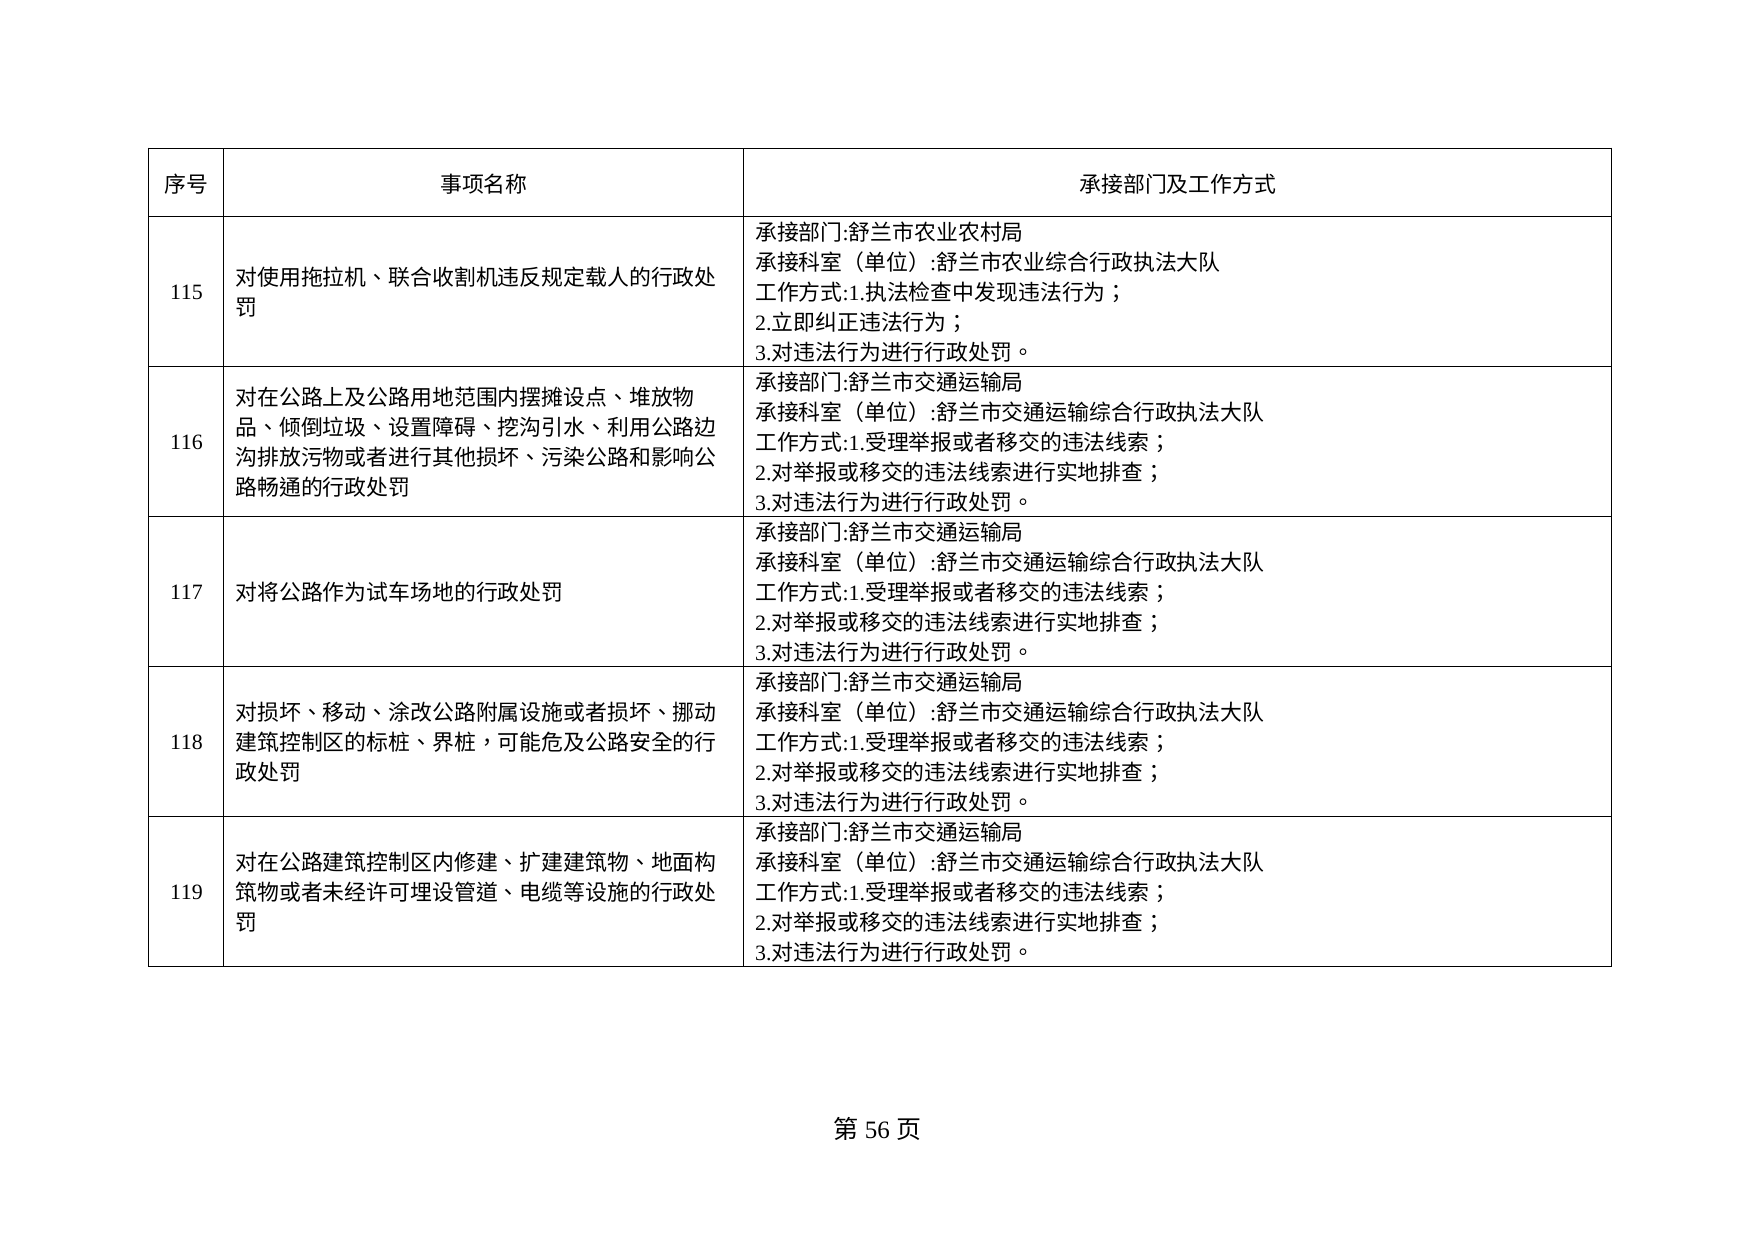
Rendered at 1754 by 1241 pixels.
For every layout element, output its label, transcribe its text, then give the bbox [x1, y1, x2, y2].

table_cell 115 [149, 217, 223, 366]
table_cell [744, 217, 1611, 366]
table_cell 对损坏、移动、涂改公路附属设施或者损坏、挪动建筑控制区的标桩、界桩，可能危及公路安全的行政处罚 [224, 667, 743, 816]
table_cell 119 [149, 817, 223, 966]
table_cell 承接部门:舒兰市交通运输局 承接科室（单位）:舒兰市交通运输综合行政执法大队 工作方式:1.受理举报或者移交的违法线索； 2.对举报或移交的违法线索进行实地排查； 3.对违法行为进行行政处罚。 [744, 367, 1611, 516]
table_cell 116 [149, 367, 223, 516]
table_cell 承接部门:舒兰市交通运输局 承接科室（单位）:舒兰市交通运输综合行政执法大队 工作方式:1.受理举报或者移交的违法线索； 2.对举报或移交的违法线索进行实地排查； 3.对违法行为进行行政处罚。 [744, 517, 1611, 666]
table_cell 对在公路上及公路用地范围内摆摊设点、堆放物品、倾倒垃圾、设置障碍、挖沟引水、利用公路边沟排放污物或者进行其他损坏、污染公路和影响公路畅通的行政处罚 [224, 367, 743, 516]
table_header 序号 [149, 149, 223, 216]
table_header 承接部门及工作方式 [744, 149, 1611, 216]
table_header 事项名称 [224, 149, 743, 216]
table_cell 对在公路建筑控制区内修建、扩建建筑物、地面构筑物或者未经许可埋设管道、电缆等设施的行政处罚 [224, 817, 743, 966]
table_cell 117 [149, 517, 223, 666]
table_cell 118 [149, 667, 223, 816]
table_cell 对将公路作为试车场地的行政处罚 [224, 517, 743, 666]
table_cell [744, 817, 1611, 966]
table_cell 对使用拖拉机、联合收割机违反规定载人的行政处罚 [224, 217, 743, 366]
table_cell 承接部门:舒兰市交通运输局 承接科室（单位）:舒兰市交通运输综合行政执法大队 工作方式:1.受理举报或者移交的违法线索； 2.对举报或移交的违法线索进行实地排查； 3.对违法行为进行行政处罚。 [744, 667, 1611, 816]
